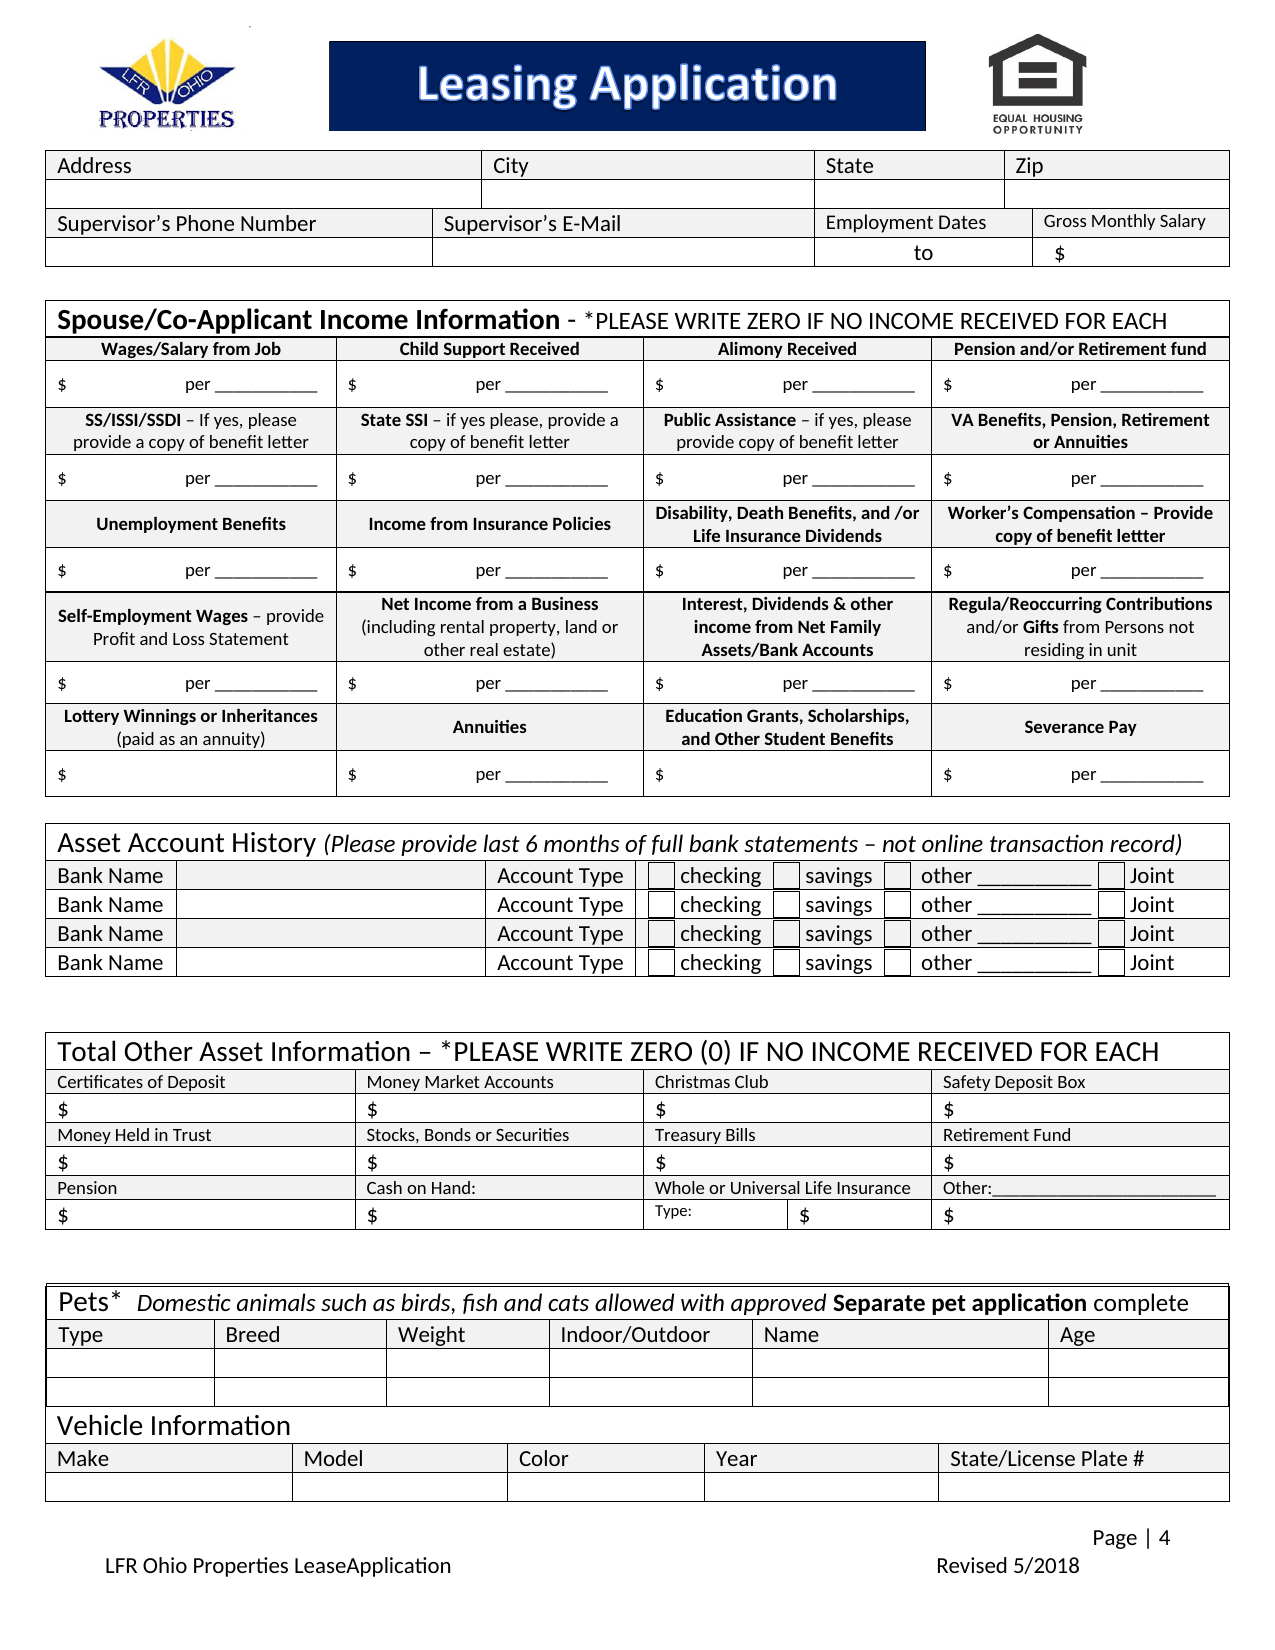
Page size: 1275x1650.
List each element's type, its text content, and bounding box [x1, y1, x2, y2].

table_cell $ [644, 751, 931, 796]
table_cell checking savings other __________ Joint [636, 861, 1229, 889]
table_cell Supervisor’s E-Mail [433, 209, 814, 237]
table_cell $ per ___________ [932, 361, 1229, 407]
table_cell Year [705, 1444, 938, 1472]
table_cell $ [932, 1200, 1229, 1228]
table_cell Bank Name [46, 948, 176, 976]
table_cell Money Market Accounts [356, 1070, 643, 1093]
table_cell $ per ___________ [337, 455, 643, 500]
table_cell $ [932, 1094, 1229, 1122]
table_cell Stocks, Bonds or Securities [356, 1123, 643, 1146]
table_cell [815, 180, 1004, 208]
picture [87, 26, 251, 131]
table_cell Severance Pay [932, 704, 1229, 750]
table_cell State [815, 151, 1004, 179]
table_cell to [815, 238, 1032, 266]
table_header Spouse/Co-Applicant Income Information - *PLEASE WRITE ZERO IF NO INCOME RECEIVED FOR EACH [46, 301, 1229, 336]
table_cell Zip [1005, 151, 1229, 179]
table_cell Other:________________________ [932, 1176, 1229, 1199]
table_cell [482, 180, 814, 208]
table_cell Type [47, 1320, 214, 1348]
table_cell Indoor/Outdoor [550, 1320, 752, 1348]
table_cell Net Income from a Business (including rental property, land or other real estate) [337, 593, 643, 661]
table_cell [46, 1473, 292, 1501]
table_cell Type: [644, 1200, 787, 1228]
table_cell Worker’s Compensation – Provide copy of benefit lettter [932, 501, 1229, 547]
table_cell [705, 1473, 938, 1501]
table_cell Public Assistance – if yes, please provide copy of benefit letter [644, 408, 931, 454]
table_cell [550, 1378, 752, 1406]
table_cell Certificates of Deposit [46, 1070, 355, 1093]
table_cell $ per ___________ [46, 662, 336, 703]
table_cell $ [46, 1147, 355, 1175]
table_cell $ per ___________ [337, 662, 643, 703]
table_cell Self-Employment Wages – provide Profit and Loss Statement [46, 593, 336, 661]
table_cell [177, 890, 485, 918]
table_cell [1049, 1378, 1228, 1406]
table_cell Bank Name [46, 861, 176, 889]
table_cell Cash on Hand: [356, 1176, 643, 1199]
table_cell $ per ___________ [46, 455, 336, 500]
table_cell $ per ___________ [644, 455, 931, 500]
table_cell Model [293, 1444, 507, 1472]
table_header Asset Account History (Please provide last 6 months of full bank statements – not online transaction record) [46, 824, 1229, 860]
table_cell [215, 1349, 386, 1377]
table_cell Supervisor’s Phone Number [46, 209, 432, 237]
table_cell $ per ___________ [932, 751, 1229, 796]
table_header Pets* Domestic animals such as birds, fish and cats allowed with approved Separate pet application complete [47, 1284, 1228, 1319]
table_cell [387, 1378, 549, 1406]
table_cell [508, 1473, 704, 1501]
table_cell [177, 919, 485, 947]
table_cell $ per ___________ [644, 361, 931, 407]
table_cell Alimony Received [644, 338, 931, 360]
table_cell VA Benefits, Pension, Retirement or Annuities [932, 408, 1229, 454]
table_cell Christmas Club [644, 1070, 931, 1093]
table_cell Interest, Dividends & other income from Net Family Assets/Bank Accounts [644, 593, 931, 661]
table_cell Breed [215, 1320, 386, 1348]
table_cell Name [753, 1320, 1048, 1348]
table_cell [46, 238, 432, 266]
table_cell $ per ___________ [46, 548, 336, 591]
table_cell Disability, Death Benefits, and /or Life Insurance Dividends [644, 501, 931, 547]
table_cell Pension [46, 1176, 355, 1199]
table_cell [1005, 180, 1229, 208]
table_cell [550, 1349, 752, 1377]
table_cell Regula/Reoccurring Contributions and/or Gifts from Persons not residing in unit [932, 593, 1229, 661]
table_cell checking savings other __________ Joint [636, 948, 1229, 976]
table_cell SS/ISSI/SSDI – If yes, please provide a copy of benefit letter [46, 408, 336, 454]
table_cell [177, 948, 485, 976]
table_cell [46, 180, 481, 208]
table_cell Annuities [337, 704, 643, 750]
table_cell $ [356, 1147, 643, 1175]
table_cell checking savings other __________ Joint [636, 919, 1229, 947]
table_cell Weight [387, 1320, 549, 1348]
table_cell $ [788, 1200, 931, 1228]
table_cell $ [46, 751, 336, 796]
table_cell Account Type [486, 919, 635, 947]
table_cell $ per ___________ [932, 548, 1229, 591]
table_cell Wages/Salary from Job [46, 338, 336, 360]
table_cell [177, 861, 485, 889]
table_header Vehicle Information [46, 1407, 1229, 1443]
table_cell Account Type [486, 890, 635, 918]
table_cell Employment Dates [815, 209, 1032, 237]
table_cell Whole or Universal Life Insurance [644, 1176, 931, 1199]
table_cell Account Type [486, 861, 635, 889]
table_cell checking savings other __________ Joint [636, 890, 1229, 918]
table_cell [47, 1378, 214, 1406]
table_cell State SSI – if yes please, provide a copy of benefit letter [337, 408, 643, 454]
table_cell Education Grants, Scholarships, and Other Student Benefits [644, 704, 931, 750]
table_cell Account Type [486, 948, 635, 976]
table_cell City [482, 151, 814, 179]
table_cell Treasury Bills [644, 1123, 931, 1146]
table_cell Address [46, 151, 481, 179]
table_cell [939, 1473, 1229, 1501]
table_cell [293, 1473, 507, 1501]
table_cell $ per ___________ [337, 548, 643, 591]
table_cell Money Held in Trust [46, 1123, 355, 1146]
table_cell $ [644, 1147, 931, 1175]
table_cell $ per ___________ [932, 455, 1229, 500]
table_cell $ per ___________ [644, 548, 931, 591]
table_cell Child Support Received [337, 338, 643, 360]
table_cell $ [46, 1200, 355, 1228]
table_cell Color [508, 1444, 704, 1472]
table_cell $ [356, 1200, 643, 1228]
table_cell $ [46, 1094, 355, 1122]
table_cell [387, 1349, 549, 1377]
table_cell [753, 1349, 1048, 1377]
table_cell $ [644, 1094, 931, 1122]
table_cell Age [1049, 1320, 1228, 1348]
table_cell $ per ___________ [932, 662, 1229, 703]
table_cell $ [356, 1094, 643, 1122]
table_cell Unemployment Benefits [46, 501, 336, 547]
table_cell $ per ___________ [644, 662, 931, 703]
table_cell Lottery Winnings or Inheritances (paid as an annuity) [46, 704, 336, 750]
table_cell Make [46, 1444, 292, 1472]
table_cell $ [932, 1147, 1229, 1175]
table_cell [47, 1349, 214, 1377]
table_cell Bank Name [46, 890, 176, 918]
table_cell Safety Deposit Box [932, 1070, 1229, 1093]
table_cell Gross Monthly Salary [1033, 209, 1229, 237]
table_cell $ per ___________ [46, 361, 336, 407]
table_cell [753, 1378, 1048, 1406]
table_cell $ [1033, 238, 1229, 266]
picture [988, 34, 1087, 134]
table_cell State/License Plate # [939, 1444, 1229, 1472]
table_cell Income from Insurance Policies [337, 501, 643, 547]
table_cell [215, 1378, 386, 1406]
table_header Total Other Asset Information – *PLEASE WRITE ZERO (0) IF NO INCOME RECEIVED FOR EACH [46, 1033, 1229, 1069]
table_cell $ per ___________ [337, 361, 643, 407]
table_cell $ per ___________ [337, 751, 643, 796]
table_cell Bank Name [46, 919, 176, 947]
table_cell [1049, 1349, 1228, 1377]
table_cell Retirement Fund [932, 1123, 1229, 1146]
table_cell [433, 238, 814, 266]
table_cell Pension and/or Retirement fund [932, 338, 1229, 360]
